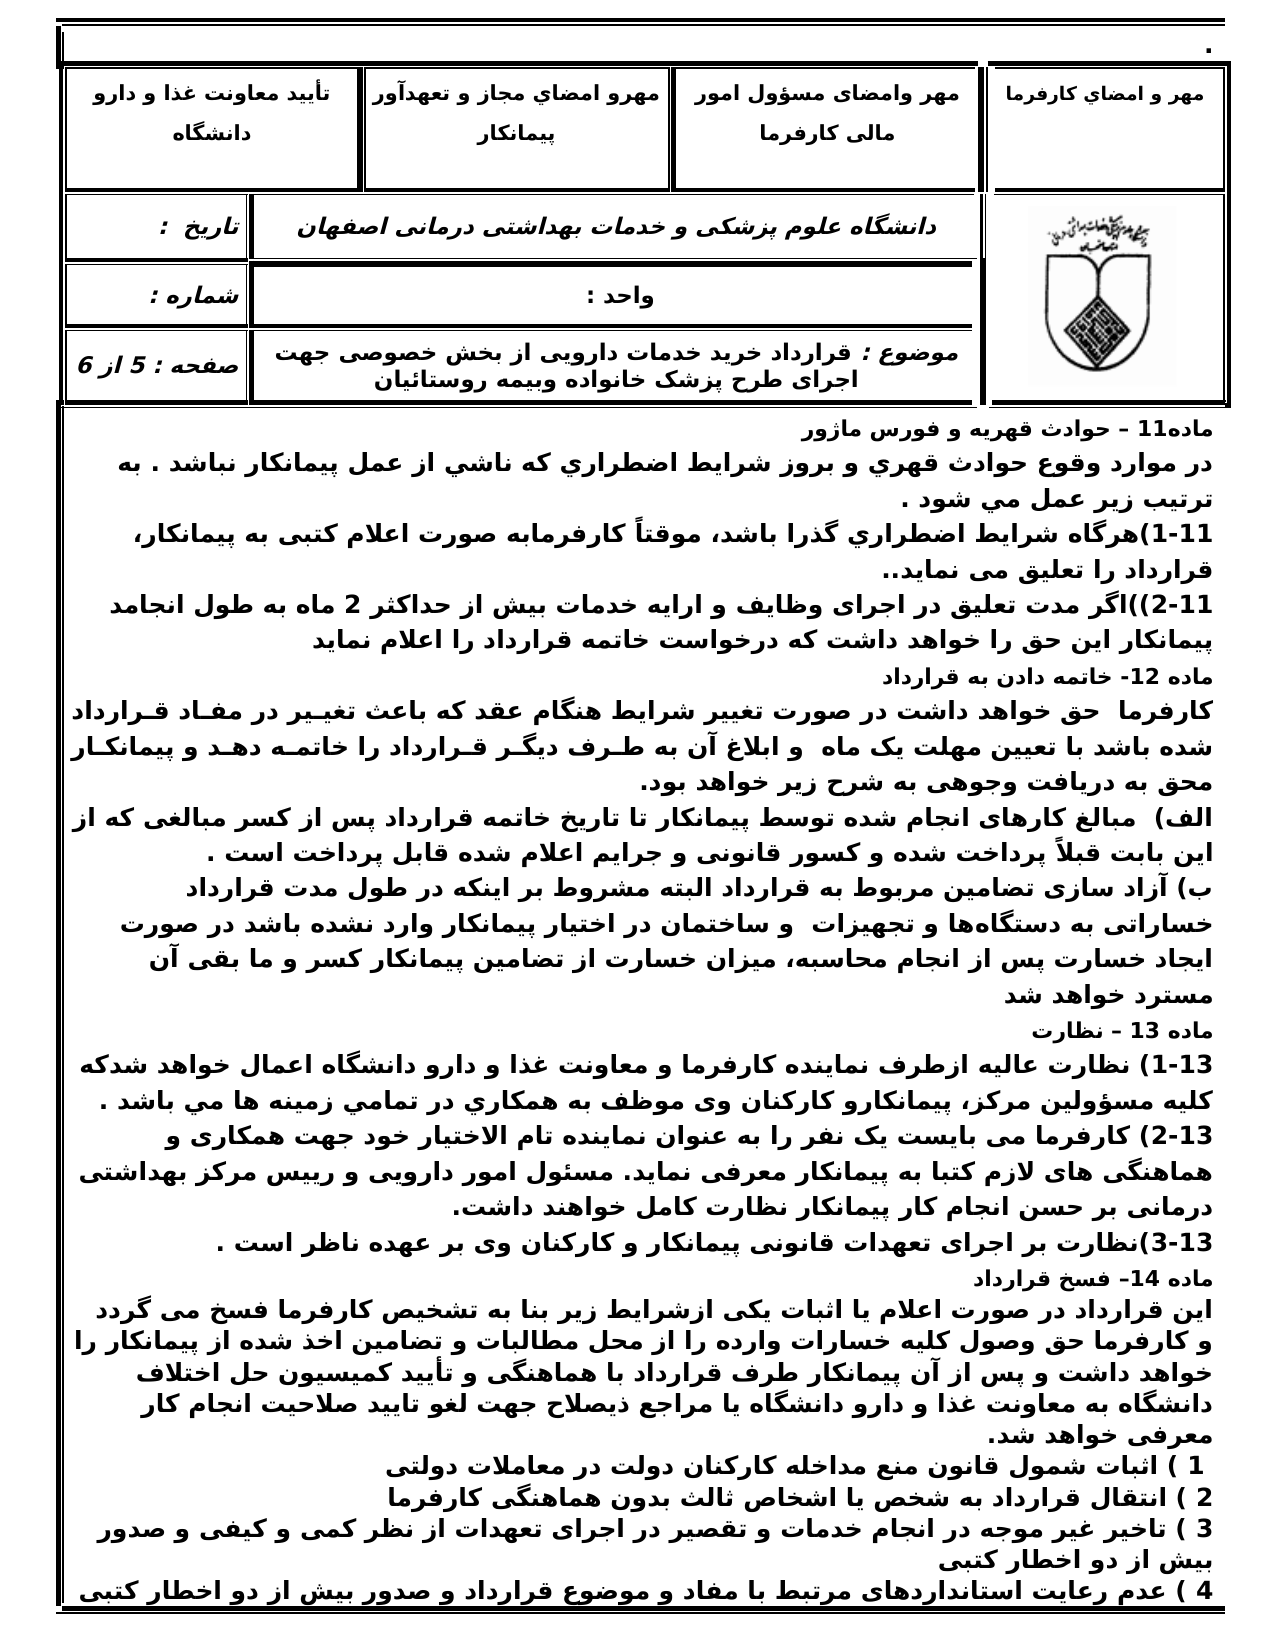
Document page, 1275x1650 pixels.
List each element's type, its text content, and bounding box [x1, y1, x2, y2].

table_cell مهرو امضاي مجاز و تعهدآور پیمانکار [366, 69, 668, 187]
table_cell مهر وامضای مسؤول امور مالی کارفرما [672, 61, 983, 187]
table_cell واحد : [250, 258, 980, 323]
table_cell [61, 400, 1225, 1606]
table_cell تأیید معاونت غذا و دارو دانشگاه [67, 69, 357, 187]
table_cell مهر و امضاي کارفرما [983, 61, 1227, 187]
table_cell شماره : [67, 265, 246, 323]
table_cell دانشگاه علوم پزشکی و خدمات بهداشتی درمانی اصفهان [250, 188, 983, 257]
table_cell موضوع : قرارداد خرید خدمات دارویی از بخش خصوصی جهت اجرای طرح پزشک خانواده وبیمه روستائیان [250, 324, 980, 400]
table_cell صفحه : 5 از 6 [67, 331, 246, 400]
table_cell [983, 188, 1227, 400]
table_cell تاريخ : [67, 195, 246, 257]
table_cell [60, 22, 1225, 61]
